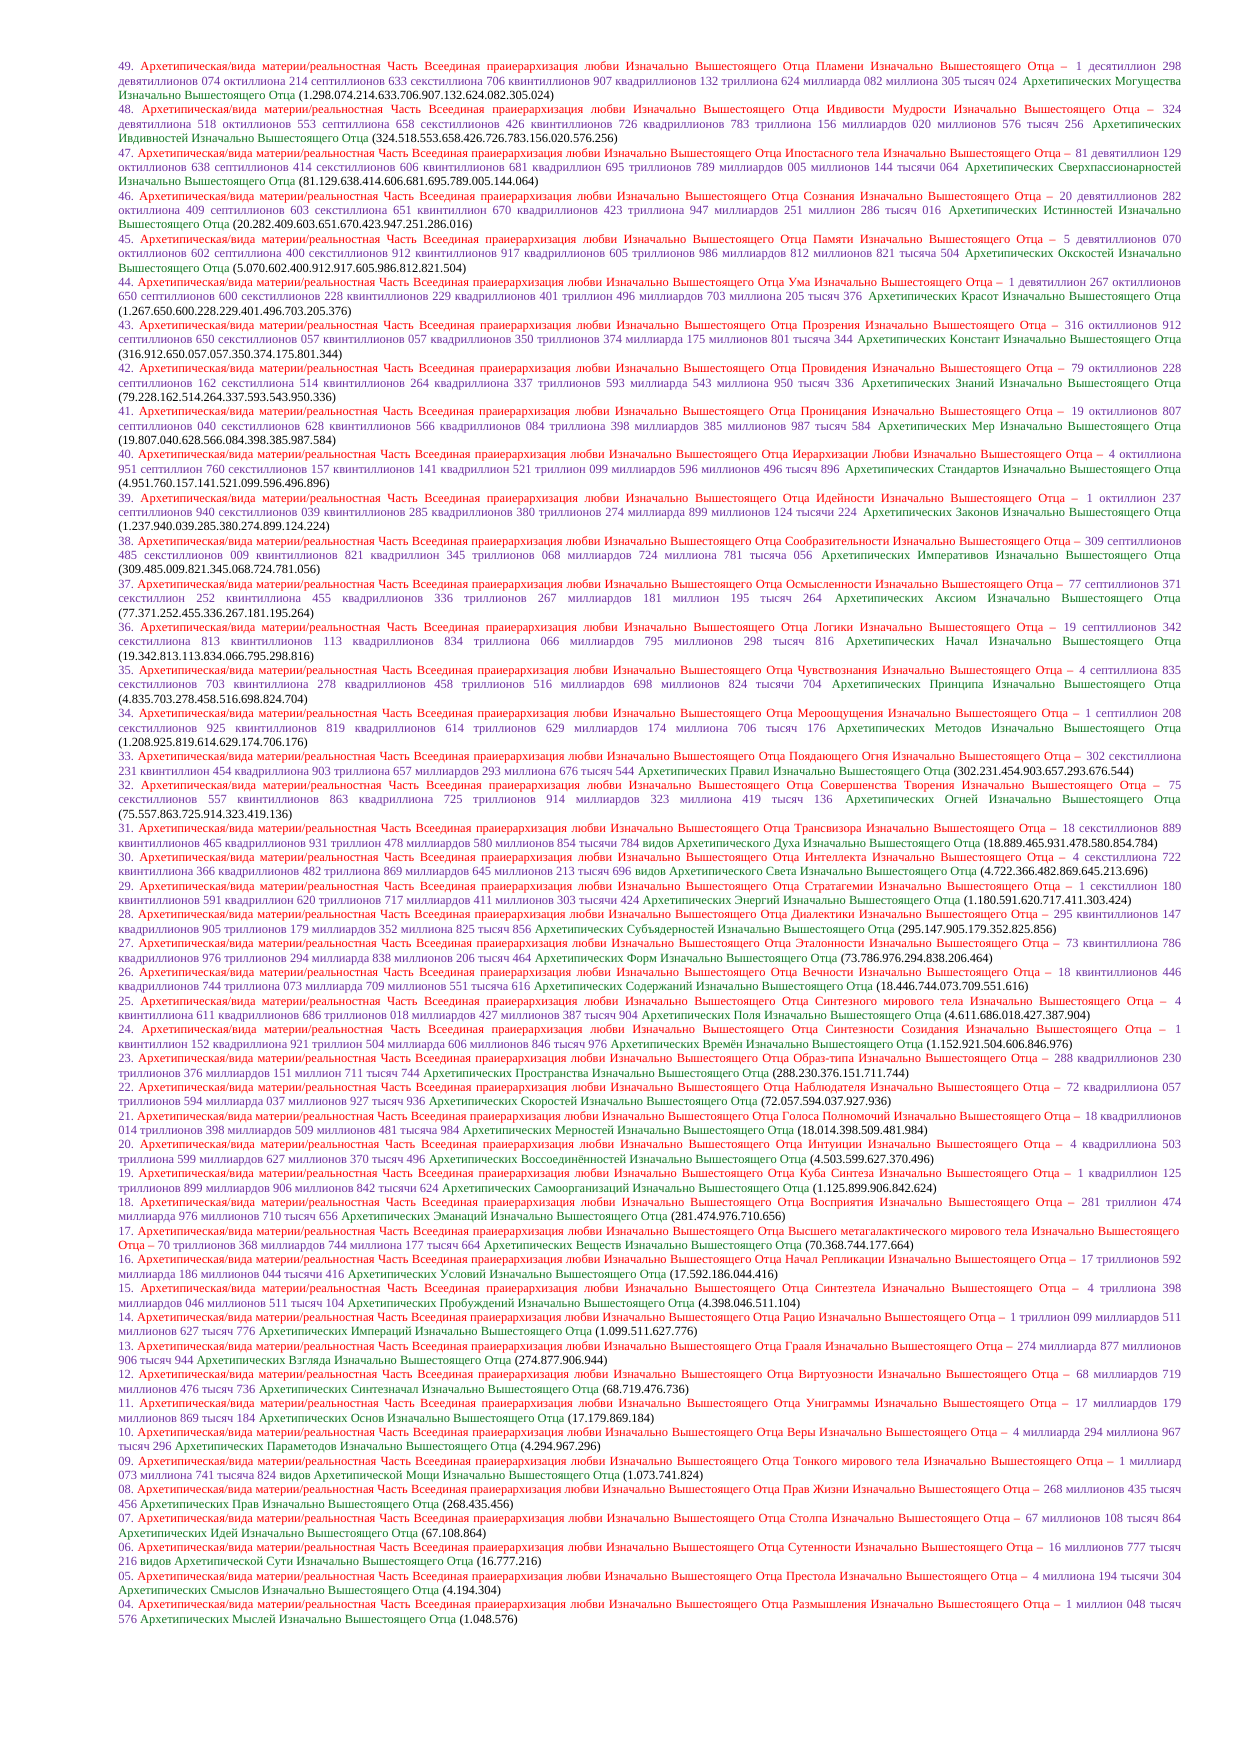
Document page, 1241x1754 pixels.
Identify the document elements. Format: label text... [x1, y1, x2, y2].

text 35. Архетипическая/вида материи/реальностная Часть Всеединая праиерархизация любви Изначально Вышестоящего Отца Чувствознания Изначально Вышестоящего Отца – 4 септиллиона 835 секстиллионов 703 квинтиллиона 278 квадриллионов 458 триллионов 516 миллиардов 698 миллионов 824 тысячи 704 Архетипических Принципа Изначально Вышестоящего Отца (4.835.703.278.458.516.698.824.704) [118, 663, 1181, 706]
text 30. Архетипическая/вида материи/реальностная Часть Всеединая праиерархизация любви Изначально Вышестоящего Отца Интеллекта Изначально Вышестоящего Отца – 4 секстиллиона 722 квинтиллиона 366 квадриллионов 482 триллиона 869 миллиардов 645 миллионов 213 тысяч 696 видов Архетипического Света Изначально Вышестоящего Отца (4.722.366.482.869.645.213.696) [118, 850, 1181, 878]
text 47. Архетипическая/вида материи/реальностная Часть Всеединая праиерархизация любви Изначально Вышестоящего Отца Ипостасного тела Изначально Вышестоящего Отца – 81 девятиллион 129 октиллионов 638 септиллионов 414 секстиллионов 606 квинтиллионов 681 квадриллион 695 триллионов 789 миллиардов 005 миллионов 144 тысячи 064 Архетипических Сверхпассионарностей Изначально Вышестоящего Отца (81.129.638.414.606.681.695.789.005.144.064) [118, 145, 1181, 188]
text 17. Архетипическая/вида материи/реальностная Часть Всеединая праиерархизация любви Изначально Вышестоящего Отца Высшего метагалактического мирового тела Изначально Вышестоящего Отца – 70 триллионов 368 миллиардов 744 миллиона 177 тысяч 664 Архетипических Веществ Изначально Вышестоящего Отца (70.368.744.177.664) [118, 1223, 1181, 1252]
text 21. Архетипическая/вида материи/реальностная Часть Всеединая праиерархизация любви Изначально Вышестоящего Отца Голоса Полномочий Изначально Вышестоящего Отца – 18 квадриллионов 014 триллионов 398 миллиардов 509 миллионов 481 тысяча 984 Архетипических Мерностей Изначально Вышестоящего Отца (18.014.398.509.481.984) [118, 1108, 1181, 1137]
text 09. Архетипическая/вида материи/реальностная Часть Всеединая праиерархизация любви Изначально Вышестоящего Отца Тонкого мирового тела Изначально Вышестоящего Отца – 1 миллиард 073 миллиона 741 тысяча 824 видов Архетипической Мощи Изначально Вышестоящего Отца (1.073.741.824) [118, 1453, 1181, 1482]
text 12. Архетипическая/вида материи/реальностная Часть Всеединая праиерархизация любви Изначально Вышестоящего Отца Виртуозности Изначально Вышестоящего Отца – 68 миллиардов 719 миллионов 476 тысяч 736 Архетипических Синтезначал Изначально Вышестоящего Отца (68.719.476.736) [118, 1367, 1181, 1396]
text 16. Архетипическая/вида материи/реальностная Часть Всеединая праиерархизация любви Изначально Вышестоящего Отца Начал Репликации Изначально Вышестоящего Отца – 17 триллионов 592 миллиарда 186 миллионов 044 тысячи 416 Архетипических Условий Изначально Вышестоящего Отца (17.592.186.044.416) [118, 1252, 1181, 1281]
text 34. Архетипическая/вида материи/реальностная Часть Всеединая праиерархизация любви Изначально Вышестоящего Отца Мероощущения Изначально Вышестоящего Отца – 1 септиллион 208 секстиллионов 925 квинтиллионов 819 квадриллионов 614 триллионов 629 миллиардов 174 миллиона 706 тысяч 176 Архетипических Методов Изначально Вышестоящего Отца (1.208.925.819.614.629.174.706.176) [118, 706, 1181, 749]
text 32. Архетипическая/вида материи/реальностная Часть Всеединая праиерархизация любви Изначально Вышестоящего Отца Совершенства Творения Изначально Вышестоящего Отца – 75 секстиллионов 557 квинтиллионов 863 квадриллиона 725 триллионов 914 миллиардов 323 миллиона 419 тысяч 136 Архетипических Огней Изначально Вышестоящего Отца (75.557.863.725.914.323.419.136) [118, 778, 1181, 821]
text 49. Архетипическая/вида материи/реальностная Часть Всеединая праиерархизация любви Изначально Вышестоящего Отца Пламени Изначально Вышестоящего Отца – 1 десятиллион 298 девятиллионов 074 октиллиона 214 септиллионов 633 секстиллиона 706 квинтиллионов 907 квадриллионов 132 триллиона 624 миллиарда 082 миллиона 305 тысяч 024 Архетипических Могущества Изначально Вышестоящего Отца (1.298.074.214.633.706.907.132.624.082.305.024) [118, 59, 1181, 102]
text 39. Архетипическая/вида материи/реальностная Часть Всеединая праиерархизация любви Изначально Вышестоящего Отца Идейности Изначально Вышестоящего Отца – 1 октиллион 237 септиллионов 940 секстиллионов 039 квинтиллионов 285 квадриллионов 380 триллионов 274 миллиарда 899 миллионов 124 тысячи 224 Архетипических Законов Изначально Вышестоящего Отца (1.237.940.039.285.380.274.899.124.224) [118, 490, 1181, 533]
text 26. Архетипическая/вида материи/реальностная Часть Всеединая праиерархизация любви Изначально Вышестоящего Отца Вечности Изначально Вышестоящего Отца – 18 квинтиллионов 446 квадриллионов 744 триллиона 073 миллиарда 709 миллионов 551 тысяча 616 Архетипических Содержаний Изначально Вышестоящего Отца (18.446.744.073.709.551.616) [118, 965, 1181, 993]
text 29. Архетипическая/вида материи/реальностная Часть Всеединая праиерархизация любви Изначально Вышестоящего Отца Стратагемии Изначально Вышестоящего Отца – 1 секстиллион 180 квинтиллионов 591 квадриллион 620 триллионов 717 миллиардов 411 миллионов 303 тысячи 424 Архетипических Энергий Изначально Вышестоящего Отца (1.180.591.620.717.411.303.424) [118, 878, 1181, 907]
text 07. Архетипическая/вида материи/реальностная Часть Всеединая праиерархизация любви Изначально Вышестоящего Отца Столпа Изначально Вышестоящего Отца – 67 миллионов 108 тысяч 864 Архетипических Идей Изначально Вышестоящего Отца (67.108.864) [118, 1511, 1181, 1540]
text 22. Архетипическая/вида материи/реальностная Часть Всеединая праиерархизация любви Изначально Вышестоящего Отца Наблюдателя Изначально Вышестоящего Отца – 72 квадриллиона 057 триллионов 594 миллиарда 037 миллионов 927 тысяч 936 Архетипических Скоростей Изначально Вышестоящего Отца (72.057.594.037.927.936) [118, 1080, 1181, 1108]
text 37. Архетипическая/вида материи/реальностная Часть Всеединая праиерархизация любви Изначально Вышестоящего Отца Осмысленности Изначально Вышестоящего Отца – 77 септиллионов 371 секстиллион 252 квинтиллиона 455 квадриллионов 336 триллионов 267 миллиардов 181 миллион 195 тысяч 264 Архетипических Аксиом Изначально Вышестоящего Отца (77.371.252.455.336.267.181.195.264) [118, 577, 1181, 620]
text 31. Архетипическая/вида материи/реальностная Часть Всеединая праиерархизация любви Изначально Вышестоящего Отца Трансвизора Изначально Вышестоящего Отца – 18 секстиллионов 889 квинтиллионов 465 квадриллионов 931 триллион 478 миллиардов 580 миллионов 854 тысячи 784 видов Архетипического Духа Изначально Вышестоящего Отца (18.889.465.931.478.580.854.784) [118, 821, 1181, 850]
text 11. Архетипическая/вида материи/реальностная Часть Всеединая праиерархизация любви Изначально Вышестоящего Отца Униграммы Изначально Вышестоящего Отца – 17 миллиардов 179 миллионов 869 тысяч 184 Архетипических Основ Изначально Вышестоящего Отца (17.179.869.184) [118, 1396, 1181, 1425]
text 13. Архетипическая/вида материи/реальностная Часть Всеединая праиерархизация любви Изначально Вышестоящего Отца Грааля Изначально Вышестоящего Отца – 274 миллиарда 877 миллионов 906 тысяч 944 Архетипических Взгляда Изначально Вышестоящего Отца (274.877.906.944) [118, 1338, 1181, 1367]
text 04. Архетипическая/вида материи/реальностная Часть Всеединая праиерархизация любви Изначально Вышестоящего Отца Размышления Изначально Вышестоящего Отца – 1 миллион 048 тысяч 576 Архетипических Мыслей Изначально Вышестоящего Отца (1.048.576) [118, 1597, 1181, 1626]
text 28. Архетипическая/вида материи/реальностная Часть Всеединая праиерархизация любви Изначально Вышестоящего Отца Диалектики Изначально Вышестоящего Отца – 295 квинтиллионов 147 квадриллионов 905 триллионов 179 миллиардов 352 миллиона 825 тысяч 856 Архетипических Субъядерностей Изначально Вышестоящего Отца (295.147.905.179.352.825.856) [118, 907, 1181, 936]
text 40. Архетипическая/вида материи/реальностная Часть Всеединая праиерархизация любви Изначально Вышестоящего Отца Иерархизации Любви Изначально Вышестоящего Отца – 4 октиллиона 951 септиллион 760 секстиллионов 157 квинтиллионов 141 квадриллион 521 триллион 099 миллиардов 596 миллионов 496 тысяч 896 Архетипических Стандартов Изначально Вышестоящего Отца (4.951.760.157.141.521.099.596.496.896) [118, 447, 1181, 490]
text 46. Архетипическая/вида материи/реальностная Часть Всеединая праиерархизация любви Изначально Вышестоящего Отца Сознания Изначально Вышестоящего Отца – 20 девятиллионов 282 октиллиона 409 септиллионов 603 секстиллиона 651 квинтиллион 670 квадриллионов 423 триллиона 947 миллиардов 251 миллион 286 тысяч 016 Архетипических Истинностей Изначально Вышестоящего Отца (20.282.409.603.651.670.423.947.251.286.016) [118, 188, 1181, 232]
text 08. Архетипическая/вида материи/реальностная Часть Всеединая праиерархизация любви Изначально Вышестоящего Отца Прав Жизни Изначально Вышестоящего Отца – 268 миллионов 435 тысяч 456 Архетипических Прав Изначально Вышестоящего Отца (268.435.456) [118, 1482, 1181, 1511]
text 10. Архетипическая/вида материи/реальностная Часть Всеединая праиерархизация любви Изначально Вышестоящего Отца Веры Изначально Вышестоящего Отца – 4 миллиарда 294 миллиона 967 тысяч 296 Архетипических Параметодов Изначально Вышестоящего Отца (4.294.967.296) [118, 1425, 1181, 1453]
text 36. Архетипическая/вида материи/реальностная Часть Всеединая праиерархизация любви Изначально Вышестоящего Отца Логики Изначально Вышестоящего Отца – 19 септиллионов 342 секстиллиона 813 квинтиллионов 113 квадриллионов 834 триллиона 066 миллиардов 795 миллионов 298 тысяч 816 Архетипических Начал Изначально Вышестоящего Отца (19.342.813.113.834.066.795.298.816) [118, 620, 1181, 663]
text 42. Архетипическая/вида материи/реальностная Часть Всеединая праиерархизация любви Изначально Вышестоящего Отца Провидения Изначально Вышестоящего Отца – 79 октиллионов 228 септиллионов 162 секстиллиона 514 квинтиллионов 264 квадриллиона 337 триллионов 593 миллиарда 543 миллиона 950 тысяч 336 Архетипических Знаний Изначально Вышестоящего Отца (79.228.162.514.264.337.593.543.950.336) [118, 361, 1181, 404]
text 33. Архетипическая/вида материи/реальностная Часть Всеединая праиерархизация любви Изначально Вышестоящего Отца Поядающего Огня Изначально Вышестоящего Отца – 302 секстиллиона 231 квинтиллион 454 квадриллиона 903 триллиона 657 миллиардов 293 миллиона 676 тысяч 544 Архетипических Правил Изначально Вышестоящего Отца (302.231.454.903.657.293.676.544) [118, 749, 1181, 778]
text 38. Архетипическая/вида материи/реальностная Часть Всеединая праиерархизация любви Изначально Вышестоящего Отца Сообразительности Изначально Вышестоящего Отца – 309 септиллионов 485 секстиллионов 009 квинтиллионов 821 квадриллион 345 триллионов 068 миллиардов 724 миллиона 781 тысяча 056 Архетипических Императивов Изначально Вышестоящего Отца (309.485.009.821.345.068.724.781.056) [118, 533, 1181, 577]
text 41. Архетипическая/вида материи/реальностная Часть Всеединая праиерархизация любви Изначально Вышестоящего Отца Проницания Изначально Вышестоящего Отца – 19 октиллионов 807 септиллионов 040 секстиллионов 628 квинтиллионов 566 квадриллионов 084 триллиона 398 миллиардов 385 миллионов 987 тысяч 584 Архетипических Мер Изначально Вышестоящего Отца (19.807.040.628.566.084.398.385.987.584) [118, 404, 1181, 447]
text 18. Архетипическая/вида материи/реальностная Часть Всеединая праиерархизация любви Изначально Вышестоящего Отца Восприятия Изначально Вышестоящего Отца – 281 триллион 474 миллиарда 976 миллионов 710 тысяч 656 Архетипических Эманаций Изначально Вышестоящего Отца (281.474.976.710.656) [118, 1195, 1181, 1223]
text 44. Архетипическая/вида материи/реальностная Часть Всеединая праиерархизация любви Изначально Вышестоящего Отца Ума Изначально Вышестоящего Отца – 1 девятиллион 267 октиллионов 650 септиллионов 600 секстиллионов 228 квинтиллионов 229 квадриллионов 401 триллион 496 миллиардов 703 миллиона 205 тысяч 376 Архетипических Красот Изначально Вышестоящего Отца (1.267.650.600.228.229.401.496.703.205.376) [118, 275, 1181, 318]
text 45. Архетипическая/вида материи/реальностная Часть Всеединая праиерархизация любви Изначально Вышестоящего Отца Памяти Изначально Вышестоящего Отца – 5 девятиллионов 070 октиллионов 602 септиллиона 400 секстиллионов 912 квинтиллионов 917 квадриллионов 605 триллионов 986 миллиардов 812 миллионов 821 тысяча 504 Архетипических Окскостей Изначально Вышестоящего Отца (5.070.602.400.912.917.605.986.812.821.504) [118, 232, 1181, 275]
text 19. Архетипическая/вида материи/реальностная Часть Всеединая праиерархизация любви Изначально Вышестоящего Отца Куба Синтеза Изначально Вышестоящего Отца – 1 квадриллион 125 триллионов 899 миллиардов 906 миллионов 842 тысячи 624 Архетипических Самоорганизаций Изначально Вышестоящего Отца (1.125.899.906.842.624) [118, 1166, 1181, 1195]
text 43. Архетипическая/вида материи/реальностная Часть Всеединая праиерархизация любви Изначально Вышестоящего Отца Прозрения Изначально Вышестоящего Отца – 316 октиллионов 912 септиллионов 650 секстиллионов 057 квинтиллионов 057 квадриллионов 350 триллионов 374 миллиарда 175 миллионов 801 тысяча 344 Архетипических Констант Изначально Вышестоящего Отца (316.912.650.057.057.350.374.175.801.344) [118, 318, 1181, 361]
text 06. Архетипическая/вида материи/реальностная Часть Всеединая праиерархизация любви Изначально Вышестоящего Отца Сутенности Изначально Вышестоящего Отца – 16 миллионов 777 тысяч 216 видов Архетипической Сути Изначально Вышестоящего Отца (16.777.216) [118, 1540, 1181, 1568]
text 27. Архетипическая/вида материи/реальностная Часть Всеединая праиерархизация любви Изначально Вышестоящего Отца Эталонности Изначально Вышестоящего Отца – 73 квинтиллиона 786 квадриллионов 976 триллионов 294 миллиарда 838 миллионов 206 тысяч 464 Архетипических Форм Изначально Вышестоящего Отца (73.786.976.294.838.206.464) [118, 936, 1181, 965]
text 23. Архетипическая/вида материи/реальностная Часть Всеединая праиерархизация любви Изначально Вышестоящего Отца Образ-типа Изначально Вышестоящего Отца – 288 квадриллионов 230 триллионов 376 миллиардов 151 миллион 711 тысяч 744 Архетипических Пространства Изначально Вышестоящего Отца (288.230.376.151.711.744) [118, 1051, 1181, 1080]
text 14. Архетипическая/вида материи/реальностная Часть Всеединая праиерархизация любви Изначально Вышестоящего Отца Рацио Изначально Вышестоящего Отца – 1 триллион 099 миллиардов 511 миллионов 627 тысяч 776 Архетипических Импераций Изначально Вышестоящего Отца (1.099.511.627.776) [118, 1310, 1181, 1338]
text 15. Архетипическая/вида материи/реальностная Часть Всеединая праиерархизация любви Изначально Вышестоящего Отца Синтезтела Изначально Вышестоящего Отца – 4 триллиона 398 миллиардов 046 миллионов 511 тысяч 104 Архетипических Пробуждений Изначально Вышестоящего Отца (4.398.046.511.104) [118, 1281, 1181, 1310]
text 05. Архетипическая/вида материи/реальностная Часть Всеединая праиерархизация любви Изначально Вышестоящего Отца Престола Изначально Вышестоящего Отца – 4 миллиона 194 тысячи 304 Архетипических Смыслов Изначально Вышестоящего Отца (4.194.304) [118, 1568, 1181, 1597]
text 20. Архетипическая/вида материи/реальностная Часть Всеединая праиерархизация любви Изначально Вышестоящего Отца Интуиции Изначально Вышестоящего Отца – 4 квадриллиона 503 триллиона 599 миллиардов 627 миллионов 370 тысяч 496 Архетипических Воссоединённостей Изначально Вышестоящего Отца (4.503.599.627.370.496) [118, 1137, 1181, 1166]
text 25. Архетипическая/вида материи/реальностная Часть Всеединая праиерархизация любви Изначально Вышестоящего Отца Синтезного мирового тела Изначально Вышестоящего Отца – 4 квинтиллиона 611 квадриллионов 686 триллионов 018 миллиардов 427 миллионов 387 тысяч 904 Архетипических Поля Изначально Вышестоящего Отца (4.611.686.018.427.387.904) [118, 993, 1181, 1022]
text 48. Архетипическая/вида материи/реальностная Часть Всеединая праиерархизация любви Изначально Вышестоящего Отца Ивдивости Мудрости Изначально Вышестоящего Отца – 324 девятиллиона 518 октиллионов 553 септиллиона 658 секстиллионов 426 квинтиллионов 726 квадриллионов 783 триллиона 156 миллиардов 020 миллионов 576 тысяч 256 Архетипических Ивдивностей Изначально Вышестоящего Отца (324.518.553.658.426.726.783.156.020.576.256) [118, 102, 1181, 145]
text 24. Архетипическая/вида материи/реальностная Часть Всеединая праиерархизация любви Изначально Вышестоящего Отца Синтезности Созидания Изначально Вышестоящего Отца – 1 квинтиллион 152 квадриллиона 921 триллион 504 миллиарда 606 миллионов 846 тысяч 976 Архетипических Времён Изначально Вышестоящего Отца (1.152.921.504.606.846.976) [118, 1022, 1181, 1051]
